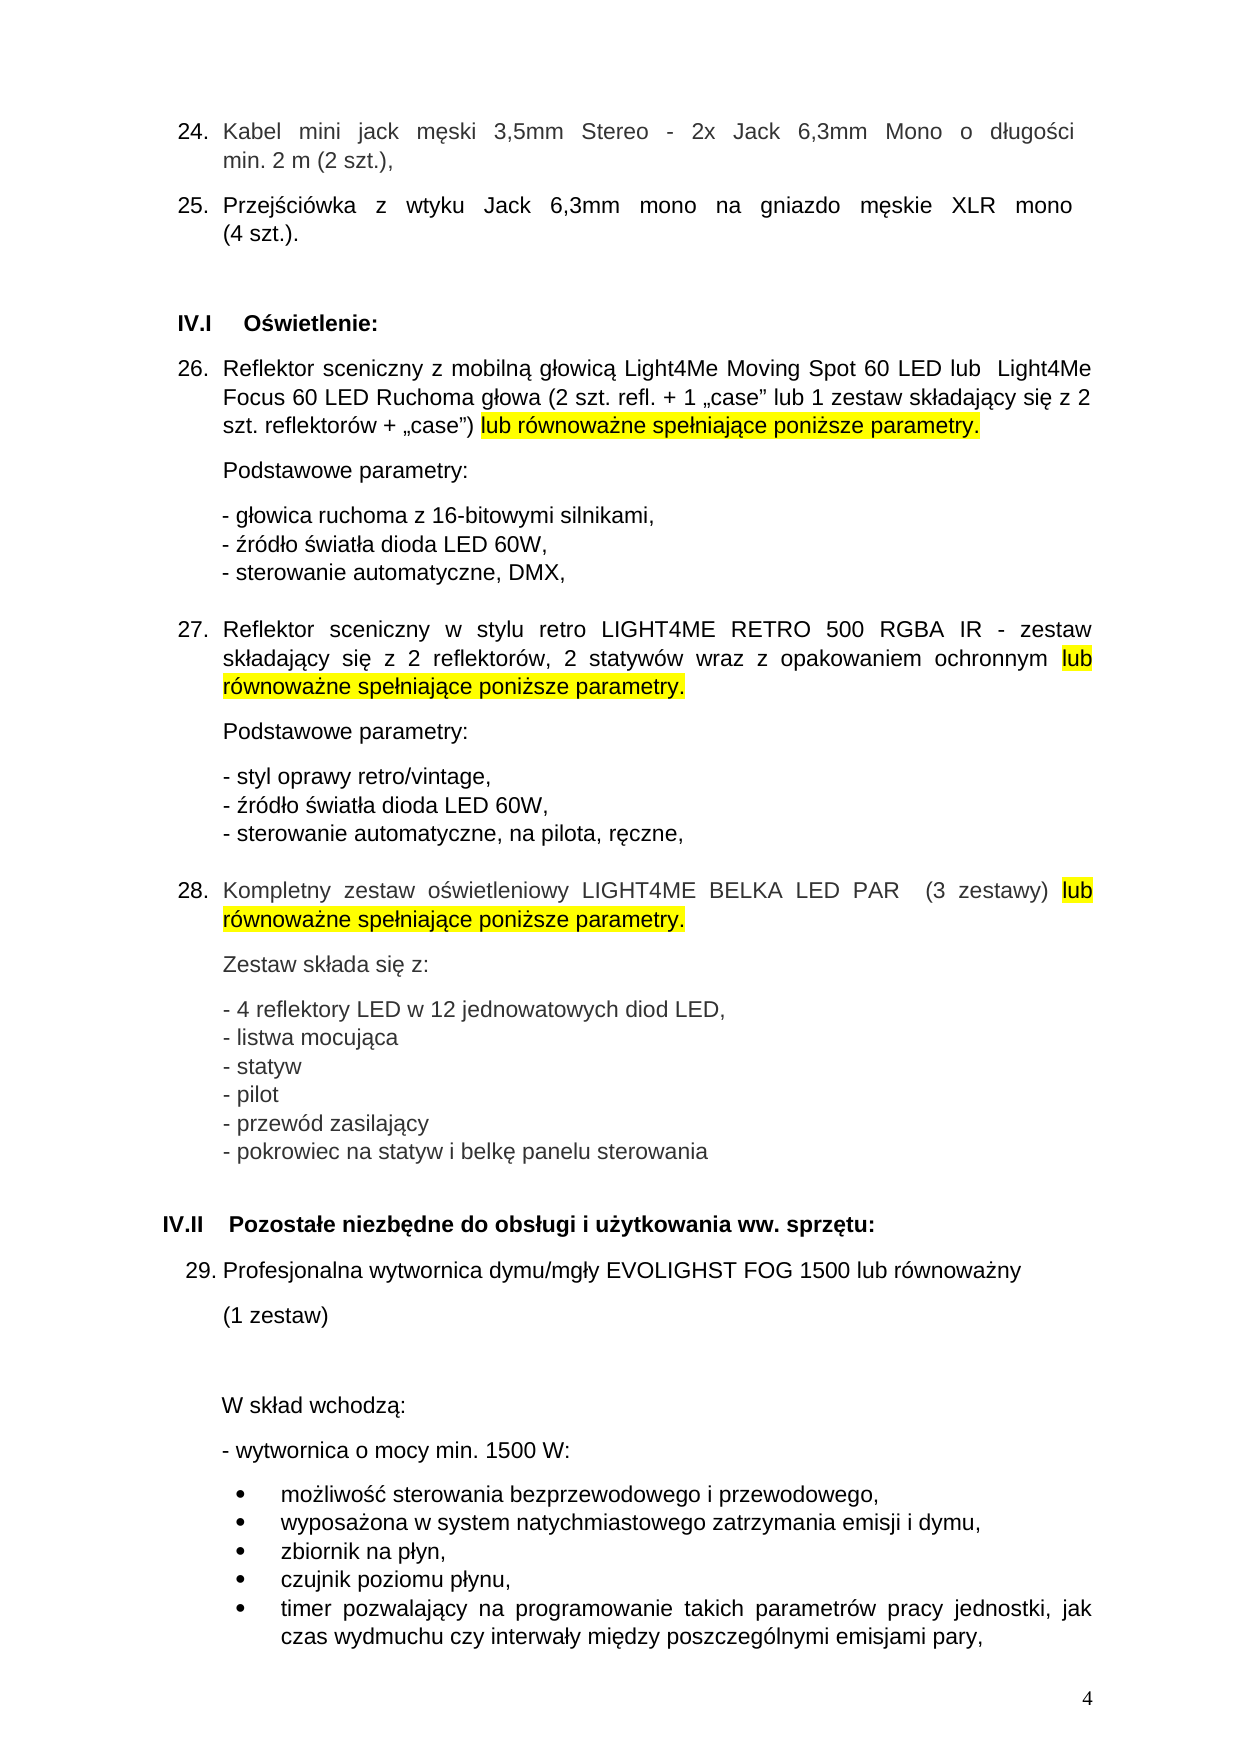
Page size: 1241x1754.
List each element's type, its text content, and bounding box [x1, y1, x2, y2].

text - źródło światła dioda LED 60W, [222, 531, 1092, 557]
text - wytwornica o mocy min. 1500 W: [222, 1437, 1092, 1463]
text - przewód zasilający [223, 1109, 1092, 1136]
text - 4 reflektory LED w 12 jednowatowych diod LED, [223, 996, 1092, 1022]
list Profesjonalna wytwornica dymu/mgły EVOLIGHST FOG 1500 lub równoważny [185, 1257, 1092, 1283]
text - styl oprawy retro/vintage, [223, 763, 1092, 790]
text - sterowanie automatyczne, na pilota, ręczne, [223, 820, 1092, 847]
list Kabel mini jack męski 3,5mm Stereo - 2x Jack 6,3mm Mono o długości min. 2 m (2 szt.), [177, 118, 1092, 173]
text - listwa mocująca [223, 1024, 1092, 1051]
text - pilot [223, 1081, 1092, 1107]
text - źródło światła dioda LED 60W, [223, 792, 1092, 818]
text Podstawowe parametry: [223, 718, 1092, 744]
list Reflektor sceniczny z mobilną głowicą Light4Me Moving Spot 60 LED lub Light4Me Focus 60 LED Ruchoma głowa (2 szt. refl. + 1 „case” lub 1 zestaw składający się z 2 szt. reflektorów + „case”) lub równoważne spełniające poniższe parametry. [177, 355, 1092, 439]
list możliwość sterowania bezprzewodowego i przewodowego, [236, 1481, 1092, 1507]
text IV.I Oświetlenie: [177, 310, 1092, 337]
text Podstawowe parametry: [223, 457, 1092, 484]
list timer pozwalający na programowanie takich parametrów pracy jednostki, jak czas wydmuchu czy interwały między poszczególnymi emisjami pary, [236, 1595, 1092, 1649]
text (1 zestaw) [223, 1302, 1092, 1328]
list wyposażona w system natychmiastowego zatrzymania emisji i dymu, [236, 1509, 1092, 1536]
text Zestaw składa się z: [223, 951, 1092, 977]
list czujnik poziomu płynu, [236, 1566, 1092, 1593]
list zbiornik na płyn, [236, 1538, 1092, 1564]
text - pokrowiec na statyw i belkę panelu sterowania [223, 1138, 1092, 1164]
text - sterowanie automatyczne, DMX, [222, 559, 1092, 586]
text - statyw [223, 1053, 1092, 1079]
text - głowica ruchoma z 16-bitowymi silnikami, [222, 502, 1092, 529]
list Przejściówka z wtyku Jack 6,3mm mono na gniazdo męskie XLR mono (4 szt.). [177, 192, 1092, 246]
list Reflektor sceniczny w stylu retro LIGHT4ME RETRO 500 RGBA IR - zestaw składający się z 2 reflektorów, 2 statywów wraz z opakowaniem ochronnym lub równoważne spełniające poniższe parametry. [177, 616, 1092, 699]
list Kompletny zestaw oświetleniowy LIGHT4ME BELKA LED PAR (3 zestawy) lub równoważne spełniające poniższe parametry. [177, 877, 1092, 932]
text W skład wchodzą: [221, 1392, 1092, 1418]
text IV.II Pozostałe niezbędne do obsługi i użytkowania ww. sprzętu: [162, 1211, 1092, 1238]
